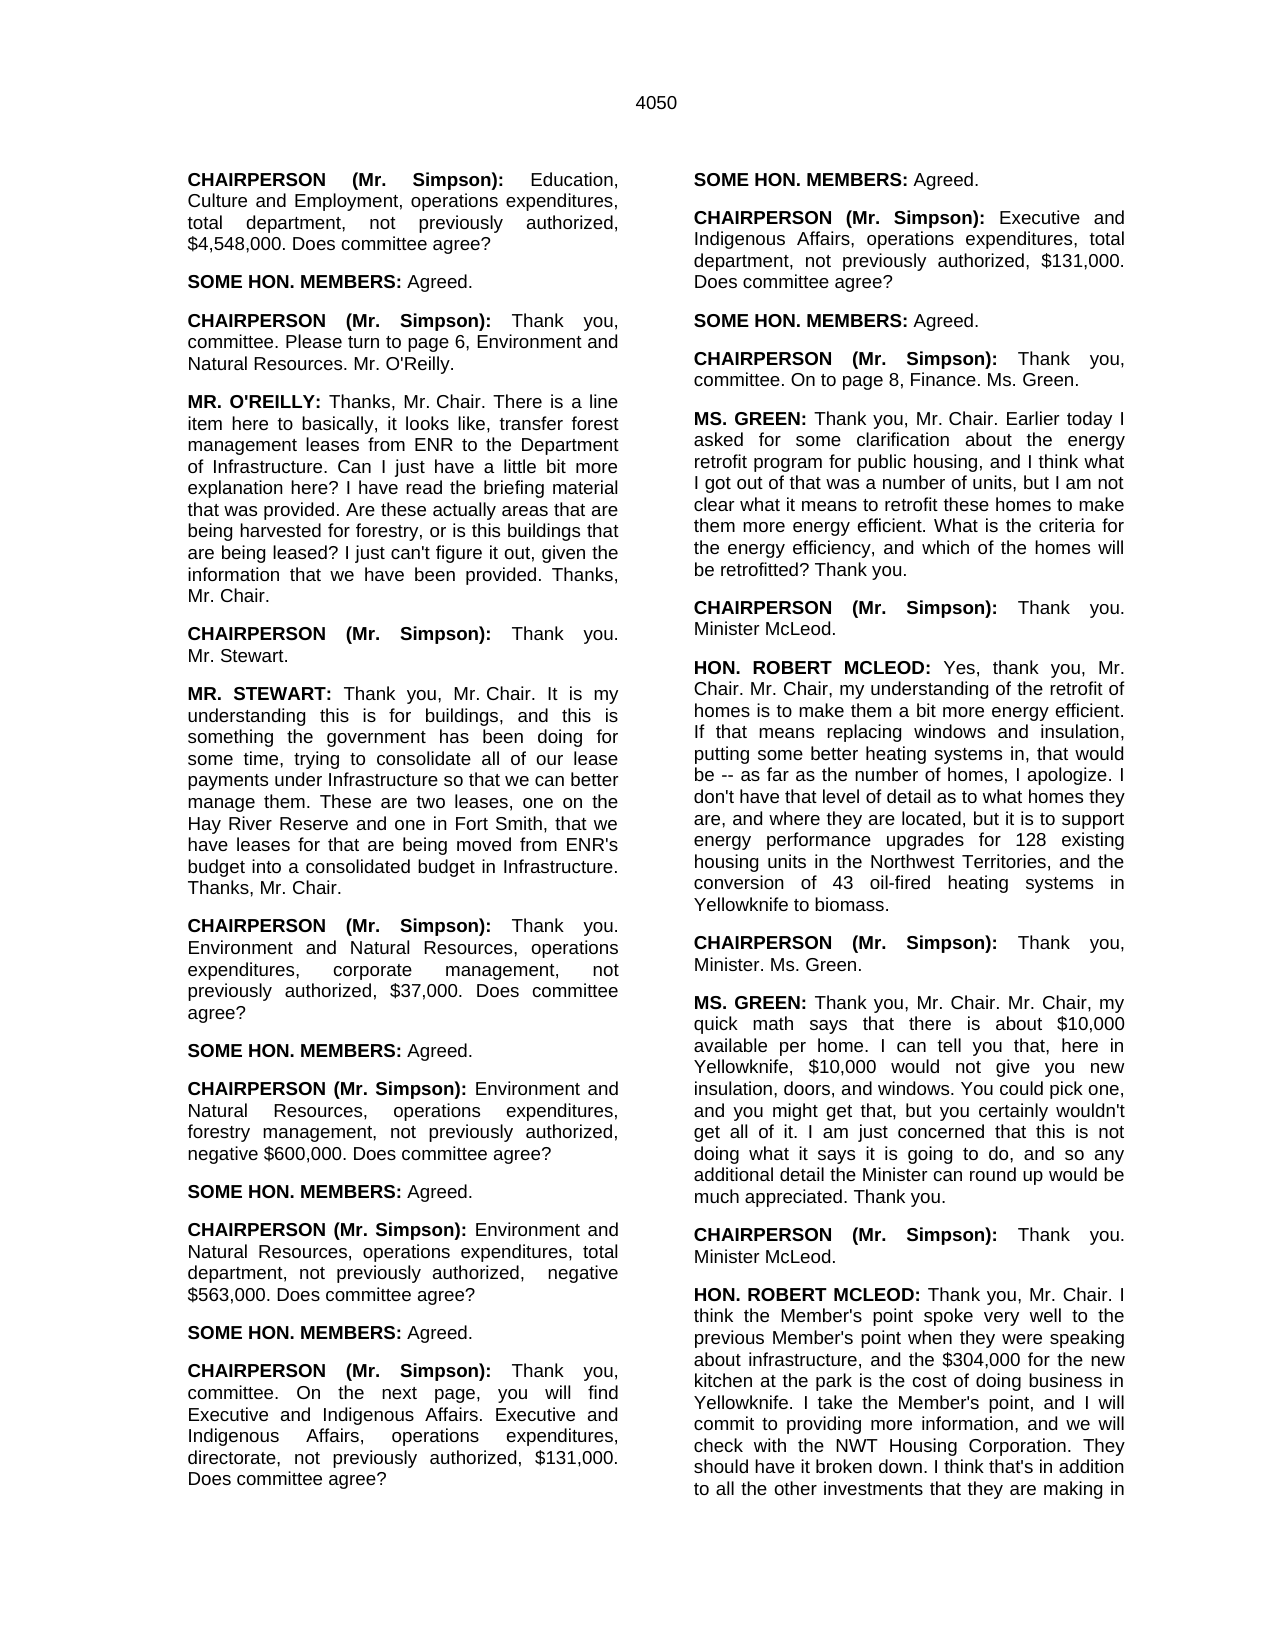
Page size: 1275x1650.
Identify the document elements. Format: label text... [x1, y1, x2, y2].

text CHAIRPERSON (Mr. Simpson): Thank you. Mr. Stewart. [187, 623, 619, 666]
text CHAIRPERSON (Mr. Simpson): Thank you, committee. Please turn to page 6, Environment and Natural Resources. Mr. O'Reilly. [187, 309, 619, 374]
text CHAIRPERSON (Mr. Simpson): Education, Culture and Employment, operations expenditures, total department, not previously authorized, $4,548,000. Does committee agree? [187, 168, 619, 254]
text CHAIRPERSON (Mr. Simpson): Executive and Indigenous Affairs, operations expenditures, total department, not previously authorized, $131,000. Does committee agree? [694, 207, 1125, 293]
text CHAIRPERSON (Mr. Simpson): Thank you. Environment and Natural Resources, operations expenditures, corporate management, not previously authorized, $37,000. Does committee agree? [187, 915, 619, 1023]
text CHAIRPERSON (Mr. Simpson): Environment and Natural Resources, operations expenditures, total department, not previously authorized, negative $563,000. Does committee agree? [187, 1219, 619, 1305]
text CHAIRPERSON (Mr. Simpson): Thank you. Minister McLeod. [694, 597, 1125, 640]
text MR. STEWART: Thank you, Mr. Chair. It is my understanding this is for buildings, and this is something the government has been doing for some time, trying to consolidate all of our lease payments under Infrastructure so that we can better manage them. These are two leases, one on the Hay River Reserve and one in Fort Smith, that we have leases for that are being moved from ENR's budget into a consolidated budget in Infrastructure. Thanks, Mr. Chair. [187, 683, 619, 898]
text MR. O'REILLY: Thanks, Mr. Chair. There is a line item here to basically, it looks like, transfer forest management leases from ENR to the Department of Infrastructure. Can I just have a little bit more explanation here? I have read the briefing material that was provided. Are these actually areas that are being harvested for forestry, or is this buildings that are being leased? I just can't figure it out, given the information that we have been provided. Thanks, Mr. Chair. [187, 391, 619, 606]
text SOME HON. MEMBERS: Agreed. [187, 1040, 619, 1061]
text SOME HON. MEMBERS: Agreed. [187, 271, 619, 293]
text SOME HON. MEMBERS: Agreed. [187, 1181, 619, 1202]
text CHAIRPERSON (Mr. Simpson): Thank you, committee. On the next page, you will find Executive and Indigenous Affairs. Executive and Indigenous Affairs, operations expenditures, directorate, not previously authorized, $131,000. Does committee agree? [187, 1360, 619, 1489]
text HON. ROBERT MCLEOD: Yes, thank you, Mr. Chair. Mr. Chair, my understanding of the retrofit of homes is to make them a bit more energy efficient. If that means replacing windows and insulation, putting some better heating systems in, that would be -- as far as the number of homes, I apologize. I don't have that level of detail as to what homes they are, and where they are located, but it is to support energy performance upgrades for 128 existing housing units in the Northwest Territories, and the conversion of 43 oil-fired heating systems in Yellowknife to biomass. [694, 656, 1125, 915]
text MS. GREEN: Thank you, Mr. Chair. Earlier today I asked for some clarification about the energy retrofit program for public housing, and I think what I got out of that was a number of units, but I am not clear what it means to retrofit these homes to make them more energy efficient. What is the criteria for the energy efficiency, and which of the homes will be retrofitted? Thank you. [694, 407, 1125, 580]
text CHAIRPERSON (Mr. Simpson): Thank you, Minister. Ms. Green. [694, 932, 1125, 975]
text SOME HON. MEMBERS: Agreed. [694, 309, 1125, 331]
text SOME HON. MEMBERS: Agreed. [187, 1322, 619, 1343]
text CHAIRPERSON (Mr. Simpson): Thank you, committee. On to page 8, Finance. Ms. Green. [694, 348, 1125, 391]
text CHAIRPERSON (Mr. Simpson): Environment and Natural Resources, operations expenditures, forestry management, not previously authorized, negative $600,000. Does committee agree? [187, 1078, 619, 1164]
text MS. GREEN: Thank you, Mr. Chair. Mr. Chair, my quick math says that there is about $10,000 available per home. I can tell you that, here in Yellowknife, $10,000 would not give you new insulation, doors, and windows. You could pick one, and you might get that, but you certainly wouldn't get all of it. I am just concerned that this is not doing what it says it is going to do, and so any additional detail the Minister can round up would be much appreciated. Thank you. [694, 992, 1125, 1207]
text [694, 168, 1125, 190]
text CHAIRPERSON (Mr. Simpson): Thank you. Minister McLeod. [694, 1224, 1125, 1267]
